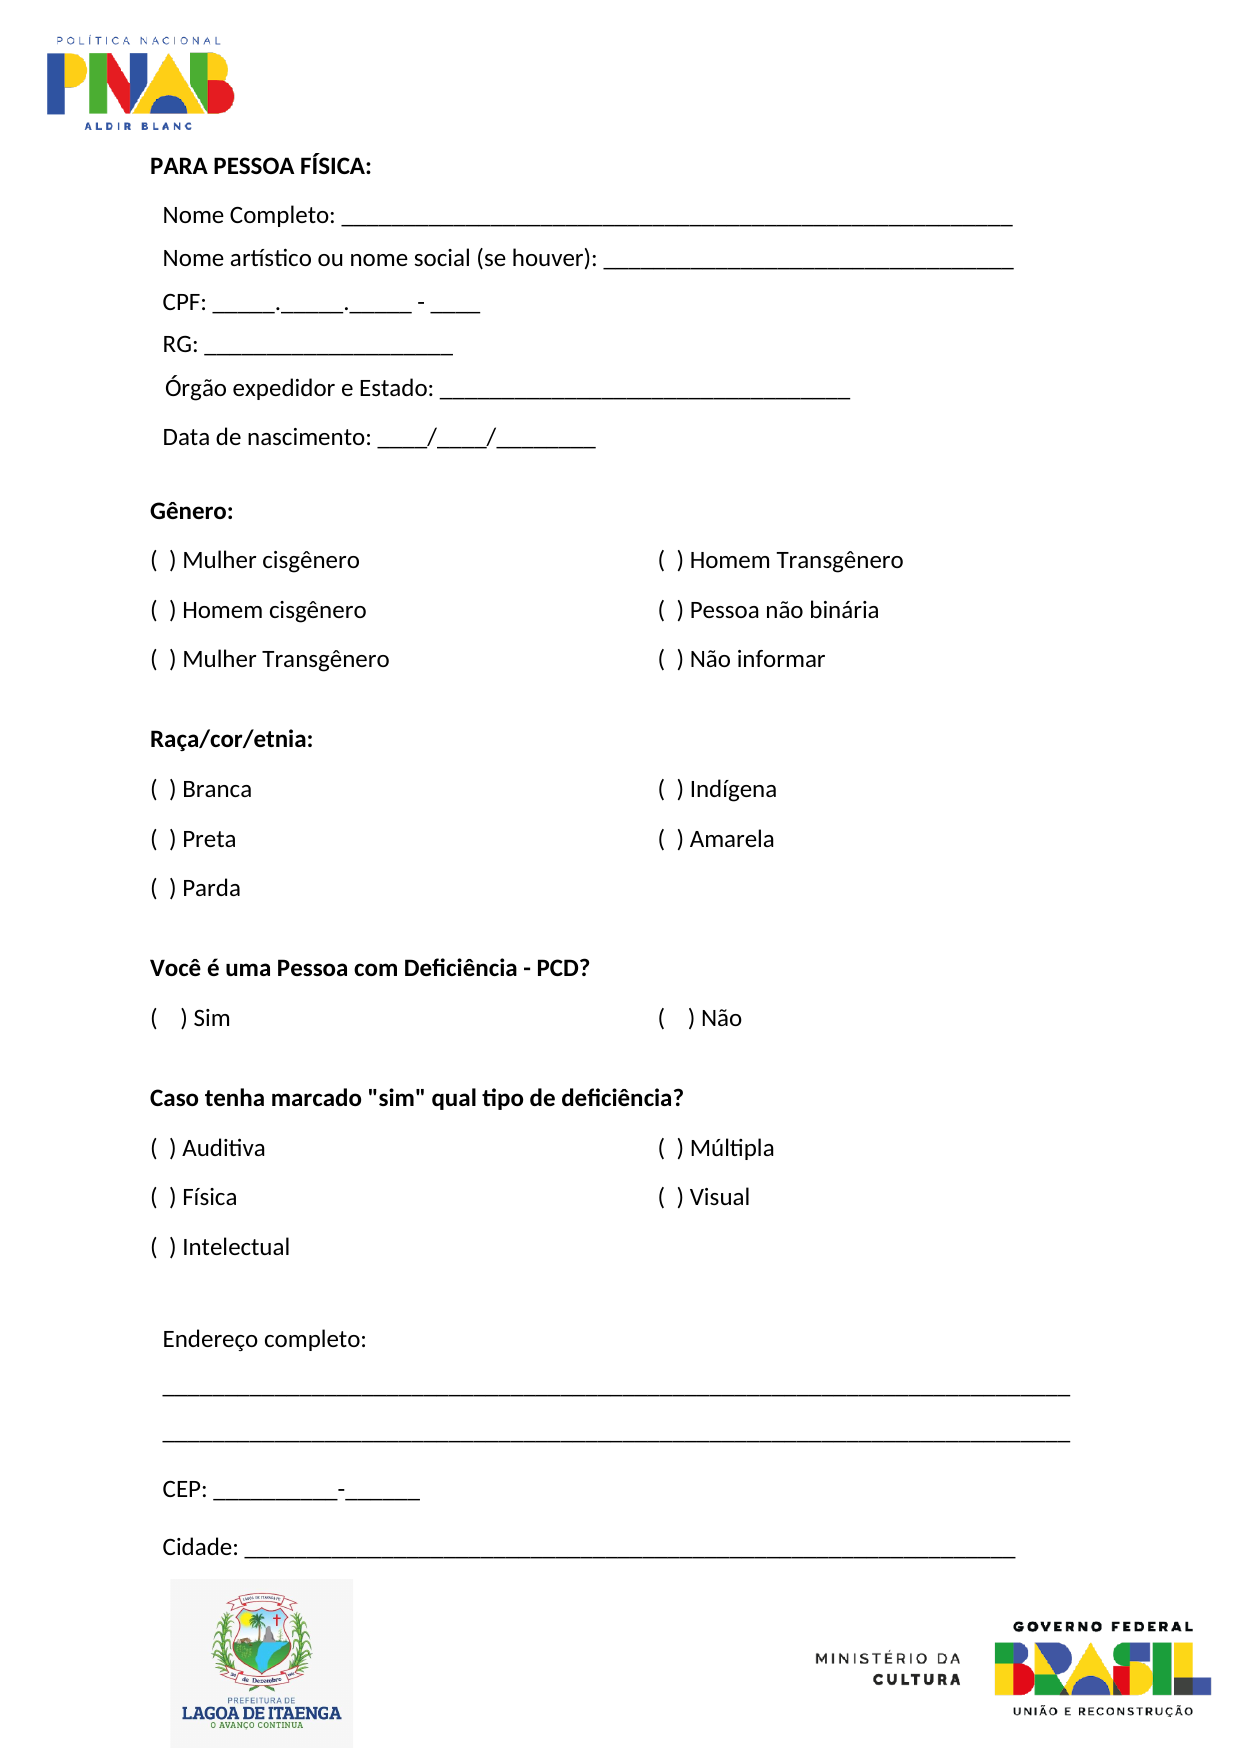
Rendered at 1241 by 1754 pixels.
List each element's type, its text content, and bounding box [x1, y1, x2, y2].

text Data de nascimento: ____/____/________ [162, 421, 1078, 452]
text ( ) Homem Transgênero [657, 544, 1090, 575]
text ( ) Múltipla [657, 1132, 1090, 1162]
text Órgão expedidor e Estado: _________________________________ [165, 372, 1090, 402]
text ( ) Auditiva [150, 1132, 582, 1162]
text Gênero: [150, 495, 1090, 525]
text Endereço completo: __________________________________________________________________________________________________________________________________________________ [162, 1323, 1078, 1446]
text ( ) Mulher cisgênero [150, 544, 582, 575]
text Nome Completo: ______________________________________________________ [162, 199, 1078, 230]
text ( ) Não informar [657, 643, 1090, 674]
text CPF: _____._____._____ - ____ [162, 286, 1078, 316]
text ( ) Homem cisgênero [150, 594, 582, 624]
text ( ) Preta [150, 823, 582, 853]
text ( ) Parda [150, 872, 582, 903]
text RG: ____________________ [162, 329, 1078, 359]
text ( ) Amarela [657, 823, 1090, 853]
text ( ) Não [657, 1002, 1090, 1033]
text Caso tenha marcado "sim" qual tipo de deficiência? [150, 1082, 1090, 1113]
text ( ) Física [150, 1181, 582, 1212]
text Nome artístico ou nome social (se houver): _________________________________ [162, 243, 1078, 273]
text ( ) Visual [657, 1181, 1090, 1212]
text Raça/cor/etnia: [150, 724, 1090, 754]
text ( ) Sim [150, 1002, 582, 1033]
text ( ) Branca [150, 773, 582, 804]
text ( ) Pessoa não binária [657, 594, 1090, 624]
picture [2, 0, 1238, 1748]
text PARA PESSOA FÍSICA: [150, 150, 1090, 181]
text ( ) Indígena [657, 773, 1090, 804]
text Você é uma Pessoa com Deficiência - PCD? [150, 952, 1090, 983]
text CEP: __________-______ [162, 1473, 1078, 1504]
text ( ) Intelectual [150, 1231, 582, 1261]
text ( ) Mulher Transgênero [150, 643, 582, 674]
text Cidade: ______________________________________________________________ [162, 1531, 1078, 1562]
